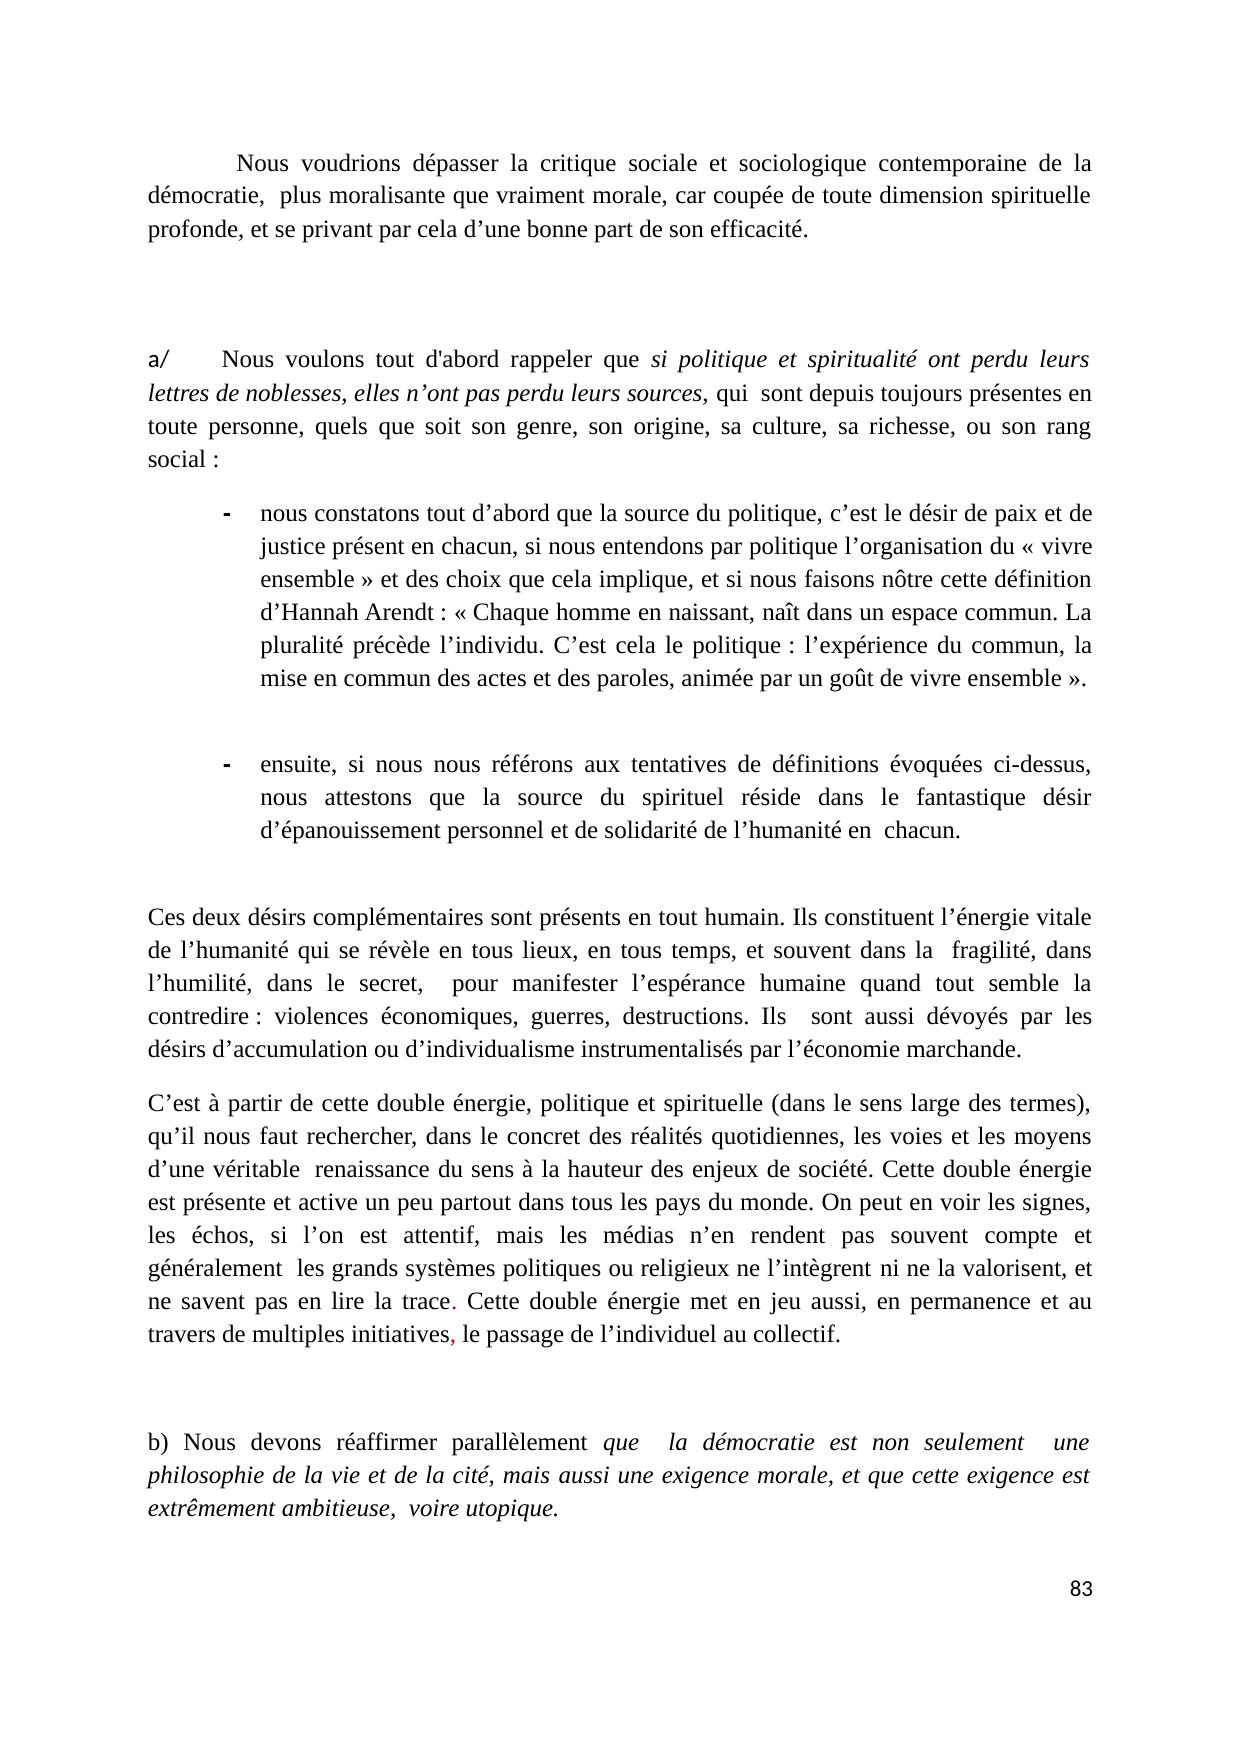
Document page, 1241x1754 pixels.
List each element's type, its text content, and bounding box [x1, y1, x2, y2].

list ensuite, si nous nous référons aux tentatives de définitions évoquées ci-dessus, nous attestons que la source du spirituel réside dans le fantastique désir d’épanouissement personnel et de solidarité de l’humanité en chacun. [223, 749, 1093, 844]
text Ces deux désirs complémentaires sont présents en tout humain. Ils constituent l’énergie vitale de l’humanité qui se révèle en tous lieux, en tous temps, et souvent dans la fragilité, dans l’humilité, dans le secret, pour manifester l’espérance humaine quand tout semble la contredire : violences économiques, guerres, destructions. Ils sont aussi dévoyés par les désirs d’accumulation ou d’individualisme instrumentalisés par l’économie marchande. [148, 902, 1093, 1063]
text a/ Nous voulons tout d'abord rappeler que si politique et spiritualité ont perdu leurs lettres de noblesses, elles n’ont pas perdu leurs sources, qui sont depuis toujours présentes en toute personne, quels que soit son genre, son origine, sa culture, sa richesse, ou son rang social : [148, 343, 1093, 473]
text b) Nous devons réaffirmer parallèlement que la démocratie est non seulement une philosophie de la vie et de la cité, mais aussi une exigence morale, et que cette exigence est extrêmement ambitieuse, voire utopique. [148, 1427, 1093, 1522]
text C’est à partir de cette double énergie, politique et spirituelle (dans le sens large des termes), qu’il nous faut rechercher, dans le concret des réalités quotidiennes, les voies et les moyens d’une véritable renaissance du sens à la hauteur des enjeux de société. Cette double énergie est présente et active un peu partout dans tous les pays du monde. On peut en voir les signes, les échos, si l’on est attentif, mais les médias n’en rendent pas souvent compte et généralement les grands systèmes politiques ou religieux ne l’intègrent ni ne la valorisent, et ne savent pas en lire la trace. Cette double énergie met en jeu aussi, en permanence et au travers de multiples initiatives, le passage de l’individuel au collectif. [148, 1088, 1093, 1348]
list nous constatons tout d’abord que la source du politique, c’est le désir de paix et de justice présent en chacun, si nous entendons par politique l’organisation du « vivre ensemble » et des choix que cela implique, et si nous faisons nôtre cette définition d’Hannah Arendt : « Chaque homme en naissant, naît dans un espace commun. La pluralité précède l’individu. C’est cela le politique : l’expérience du commun, la mise en commun des actes et des paroles, animée par un goût de vivre ensemble ». [223, 498, 1093, 692]
text Nous voudrions dépasser la critique sociale et sociologique contemporaine de la démocratie, plus moralisante que vraiment morale, car coupée de toute dimension spirituelle profonde, et se privant par cela d’une bonne part de son efficacité. [148, 148, 1093, 242]
